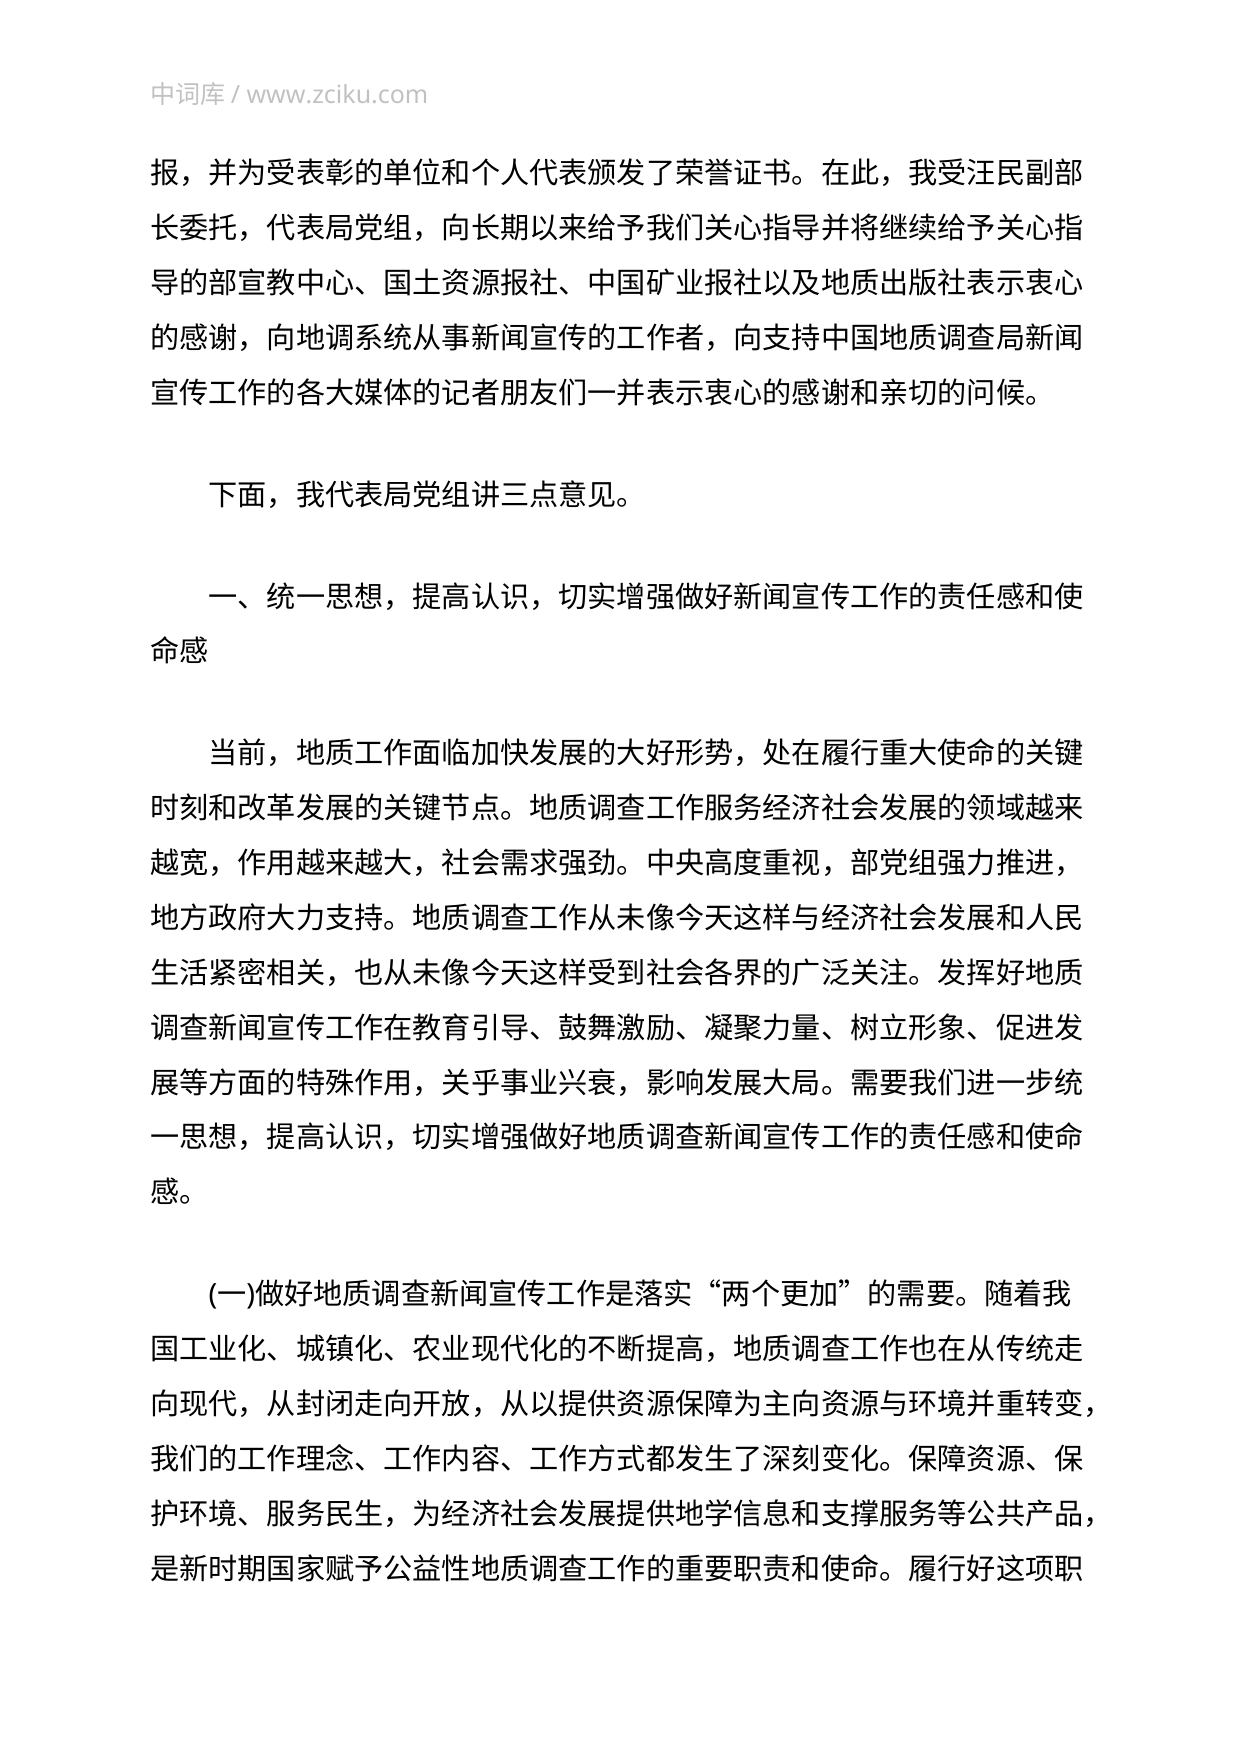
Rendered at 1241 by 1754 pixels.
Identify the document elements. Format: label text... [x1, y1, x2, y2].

text 当前，地质工作面临加快发展的大好形势，处在履行重大使命的关键时刻和改革发展的关键节点。地质调查工作服务经济社会发展的领域越来越宽，作用越来越大，社会需求强劲。中央高度重视，部党组强力推进，地方政府大力支持。地质调查工作从未像今天这样与经济社会发展和人民生活紧密相关，也从未像今天这样受到社会各界的广泛关注。发挥好地质调查新闻宣传工作在教育引导、鼓舞激励、凝聚力量、树立形象、促进发展等方面的特殊作用，关乎事业兴衰，影响发展大局。需要我们进一步统一思想，提高认识，切实增强做好地质调查新闻宣传工作的责任感和使命感。 [150, 730, 1090, 1211]
text 一、统一思想，提高认识，切实增强做好新闻宣传工作的责任感和使命感 [150, 573, 1090, 670]
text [150, 150, 1090, 412]
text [150, 1271, 1090, 1588]
text 下面，我代表局党组讲三点意见。 [150, 471, 1090, 514]
